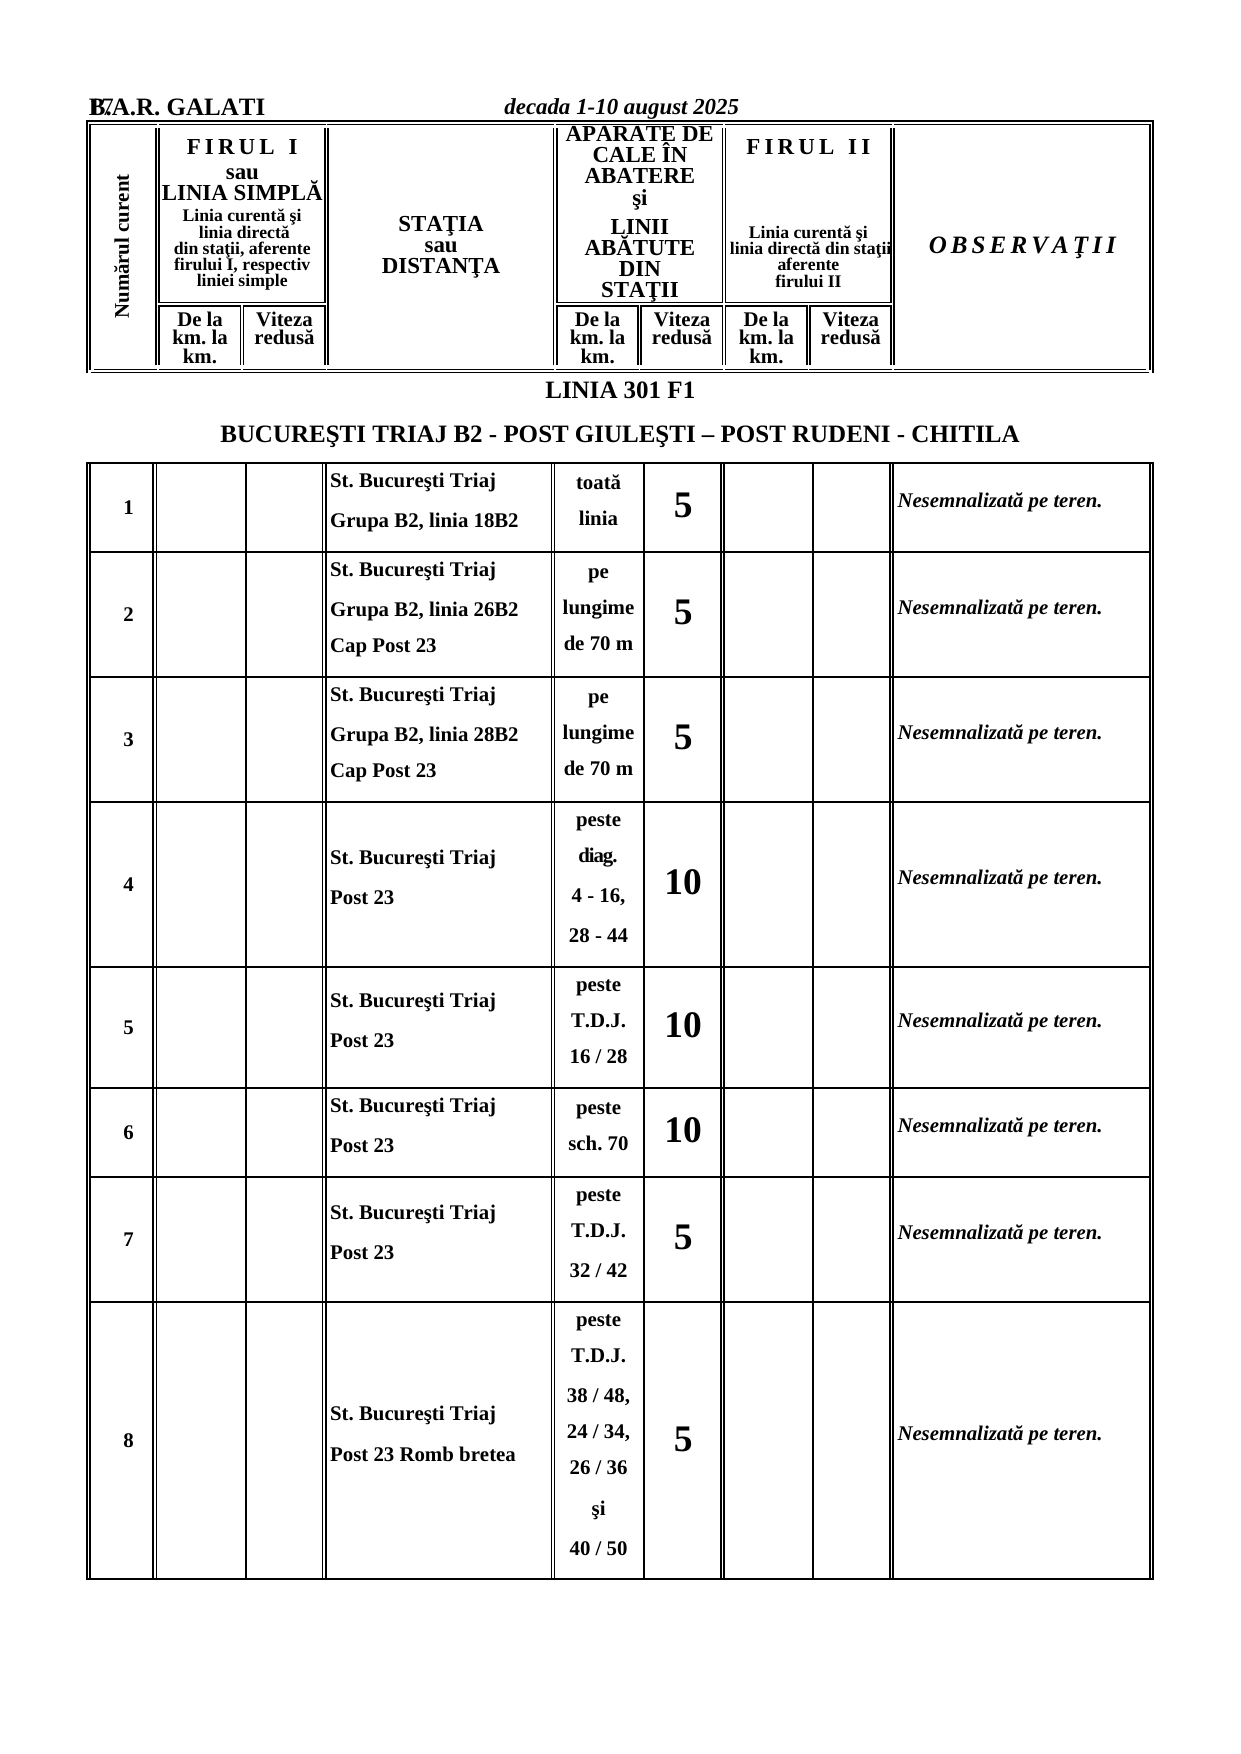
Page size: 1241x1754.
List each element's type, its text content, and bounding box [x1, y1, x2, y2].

table_cell peste diag. 4 - 16, 28 - 44 [555, 803, 643, 966]
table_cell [894, 1303, 1149, 1578]
table_cell [247, 1178, 322, 1301]
table_header toată linia [555, 464, 643, 551]
table_cell St. Bucureşti Triaj Post 23 [327, 968, 551, 1087]
table_cell [814, 803, 889, 966]
table_cell [157, 968, 245, 1087]
table_header [157, 464, 245, 551]
table_cell [157, 1089, 245, 1176]
table_cell St. Bucureşti Triaj Post 23 [327, 1089, 551, 1176]
table_header St. Bucureşti Triaj Grupa B2, linia 18B2 [327, 464, 551, 551]
table_header Nesemnalizată pe teren. [894, 464, 1149, 551]
table_cell 5 [645, 1303, 720, 1578]
table_cell [814, 1089, 889, 1176]
table_cell pe lungime de 70 m [555, 553, 643, 676]
table_cell St. Bucureşti Triaj Post 23 [327, 1178, 551, 1301]
table_cell peste T.D.J. 16 / 28 [555, 968, 643, 1087]
table_cell [247, 678, 322, 801]
table_cell [725, 678, 812, 801]
table_cell [247, 553, 322, 676]
table_cell [91, 553, 152, 676]
table_header [814, 464, 889, 551]
table_cell Nesemnalizată pe teren. [894, 968, 1149, 1087]
table_cell 5 [645, 678, 720, 801]
table_cell [91, 1303, 152, 1578]
table_cell 10 [645, 968, 720, 1087]
table_header [247, 464, 322, 551]
table_cell 10 [645, 803, 720, 966]
table_header [91, 464, 152, 551]
table_cell Nesemnalizată pe teren. [894, 1089, 1149, 1176]
subtitle LINIA 301 F1 [89, 376, 1152, 404]
table_cell [91, 803, 152, 966]
table_cell pe lungime de 70 m [555, 678, 643, 801]
table_cell Nesemnalizată pe teren. [894, 553, 1149, 676]
table_cell [157, 803, 245, 966]
table_cell [725, 1178, 812, 1301]
table_cell [91, 1089, 152, 1176]
table_cell St. Bucureşti Triaj Post 23 [327, 803, 551, 966]
table_cell [725, 1089, 812, 1176]
table_cell 10 [645, 1089, 720, 1176]
table_cell [247, 968, 322, 1087]
table_cell peste T.D.J. 32 / 42 [555, 1178, 643, 1301]
table_cell Nesemnalizată pe teren. [894, 803, 1149, 966]
table_cell St. Bucureşti Triaj Grupa B2, linia 28B2 Cap Post 23 [327, 678, 551, 801]
table_cell peste T.D.J. 38 / 48, 24 / 34, 26 / 36 şi 40 / 50 [555, 1303, 643, 1578]
table_cell [91, 968, 152, 1087]
table_cell [814, 1303, 889, 1578]
table_cell [725, 803, 812, 966]
table_cell 5 [645, 553, 720, 676]
table_cell [814, 553, 889, 676]
table_cell [157, 553, 245, 676]
table_cell [247, 803, 322, 966]
table_header 5 [645, 464, 720, 551]
table_cell [814, 1178, 889, 1301]
table_header [725, 464, 812, 551]
table_cell [814, 678, 889, 801]
table_cell [157, 1178, 245, 1301]
table_cell Nesemnalizată pe teren. [894, 678, 1149, 801]
table_cell [725, 968, 812, 1087]
table_cell Nesemnalizată pe teren. [894, 1178, 1149, 1301]
subtitle BUCUREŞTI TRIAJ B2 - POST GIULEŞTI – POST RUDENI - CHITILA [89, 419, 1152, 447]
table_cell [725, 1303, 812, 1578]
table_cell [814, 968, 889, 1087]
table_cell [91, 1178, 152, 1301]
table_cell [247, 1303, 322, 1578]
table_cell St. Bucureşti Triaj Grupa B2, linia 26B2 Cap Post 23 [327, 553, 551, 676]
table_cell [157, 1303, 245, 1578]
table_cell [157, 678, 245, 801]
table_cell [91, 678, 152, 801]
table_cell peste sch. 70 [555, 1089, 643, 1176]
table_cell [247, 1089, 322, 1176]
table_cell [725, 553, 812, 676]
table_cell St. Bucureşti Triaj Post 23 Romb bretea [327, 1303, 551, 1578]
table_cell 5 [645, 1178, 720, 1301]
